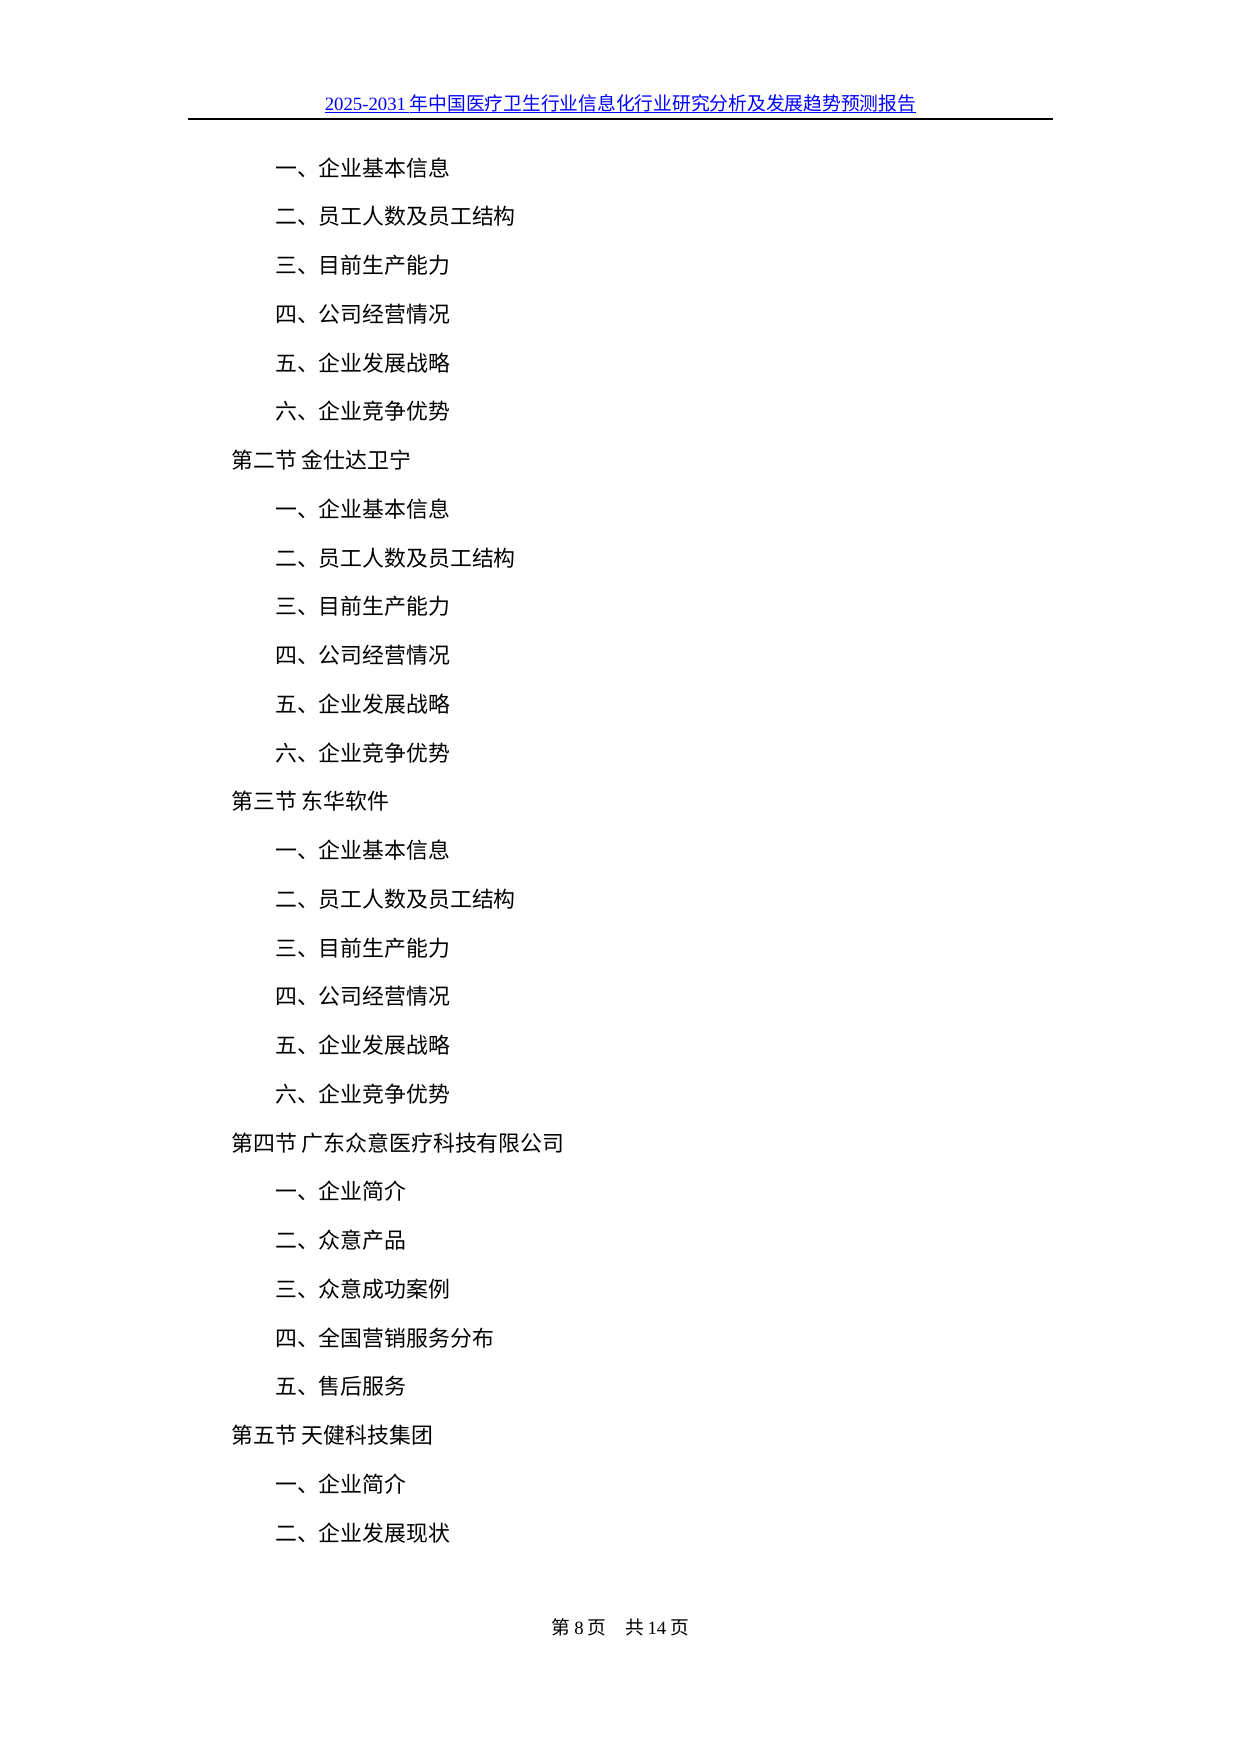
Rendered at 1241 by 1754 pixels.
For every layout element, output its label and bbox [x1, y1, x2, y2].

text [187, 150, 1053, 1548]
